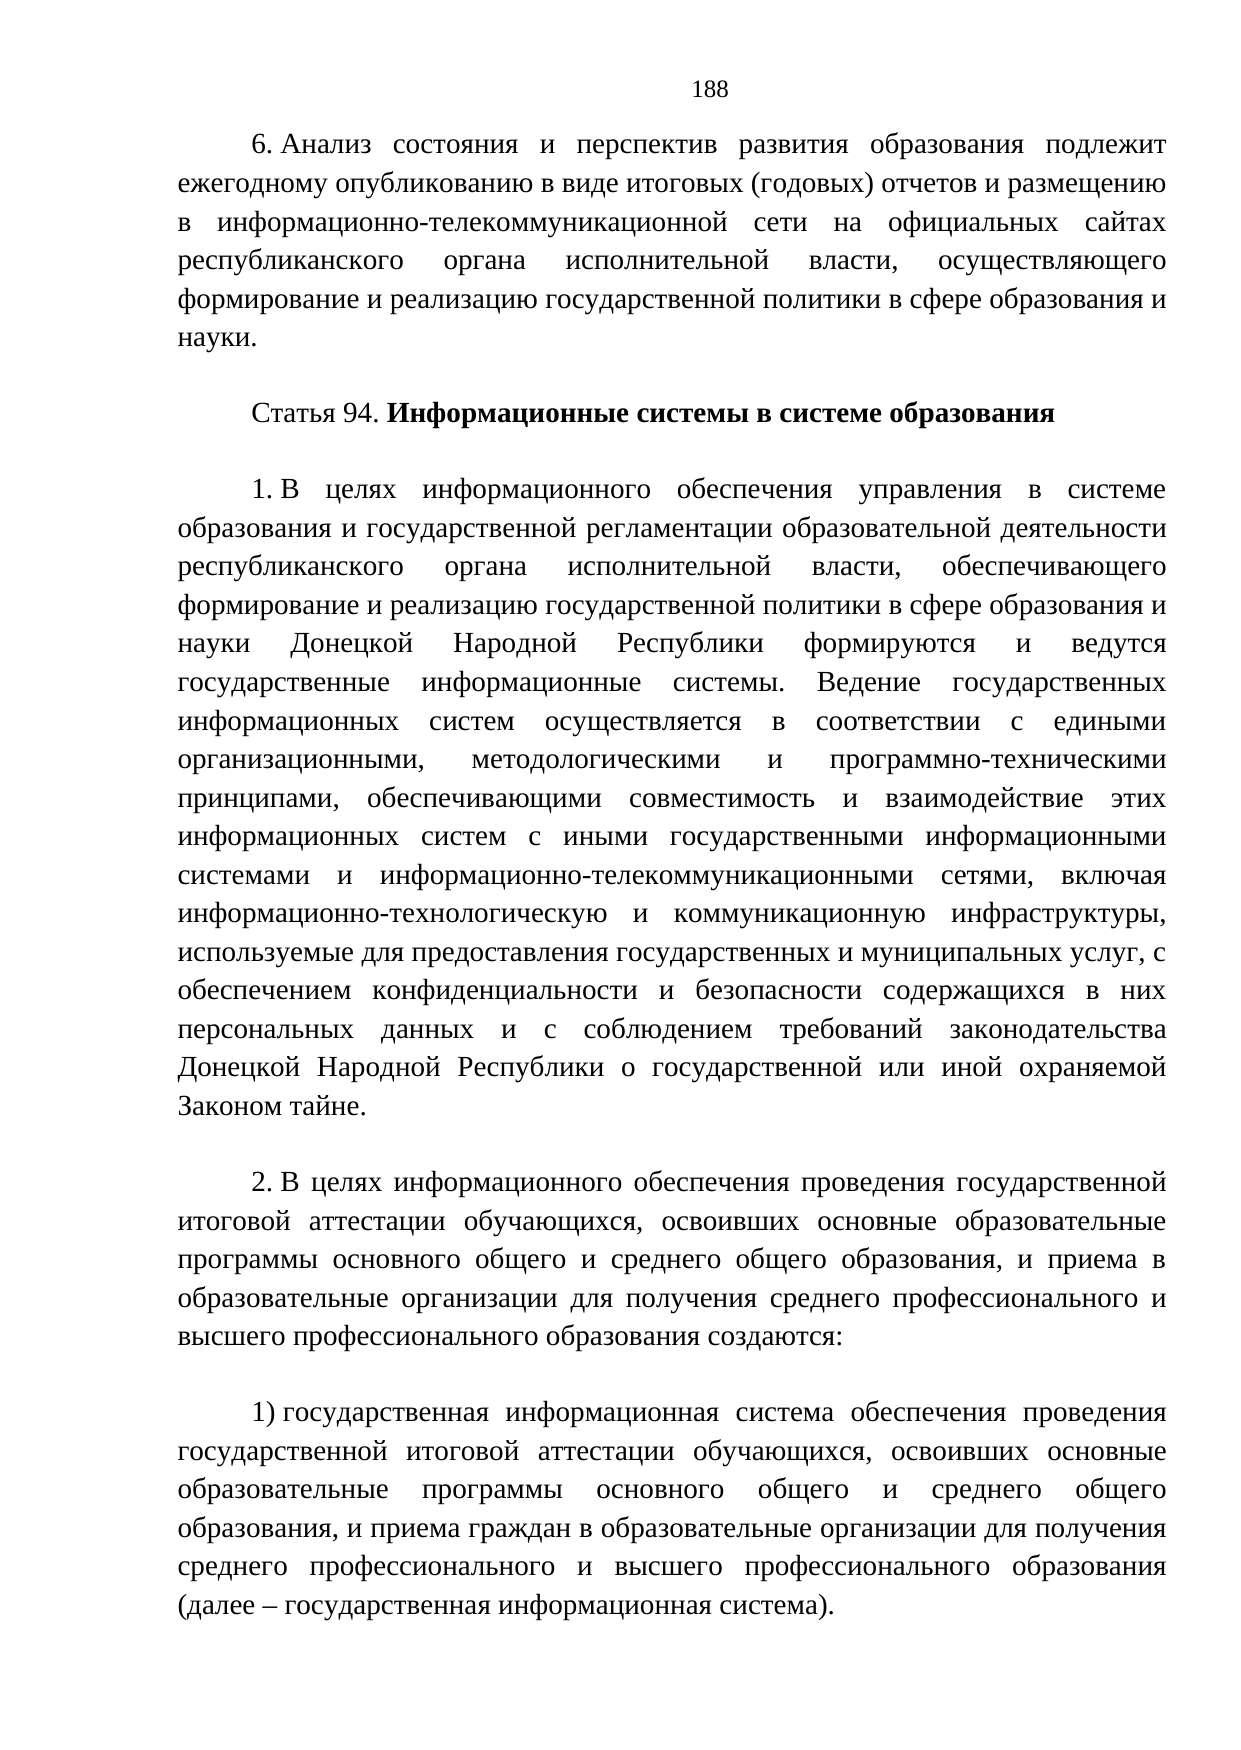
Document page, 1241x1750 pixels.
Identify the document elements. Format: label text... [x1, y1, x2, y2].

text 1. В целях информационного обеспечения управления в системе образования и государственной регламентации образовательной деятельности республиканского органа исполнительной власти, обеспечивающего формирование и реализацию государственной политики в сфере образования и науки Донецкой Народной Республики формируются и ведутся государственные информационные системы. Ведение государственных информационных систем осуществляется в соответствии с едиными организационными, методологическими и программно-техническими принципами, обеспечивающими совместимость и взаимодействие этих информационных систем с иными государственными информационными системами и информационно-телекоммуникационными сетями, включая информационно-технологическую и коммуникационную инфраструктуры, используемые для предоставления государственных и муниципальных услуг, с обеспечением конфиденциальности и безопасности содержащихся в них персональных данных и с соблюдением требований законодательства Донецкой Народной Республики о государственной или иной охраняемой Законом тайне. [177, 471, 1167, 1122]
text 6. Анализ состояния и перспектив развития образования подлежит ежегодному опубликованию в виде итоговых (годовых) отчетов и размещению в информационно-телекоммуникационной сети на официальных сайтах республиканского органа исполнительной власти, осуществляющего формирование и реализацию государственной политики в сфере образования и науки. [177, 127, 1167, 353]
text 1) государственная информационная система обеспечения проведения государственной итоговой аттестации обучающихся, освоивших основные образовательные программы основного общего и среднего общего образования, и приема граждан в образовательные организации для получения среднего профессионального и высшего профессионального образования (далее – государственная информационная система). [177, 1394, 1167, 1621]
text 2. В целях информационного обеспечения проведения государственной итоговой аттестации обучающихся, освоивших основные образовательные программы основного общего и среднего общего образования, и приема в образовательные организации для получения среднего профессионального и высшего профессионального образования создаются: [177, 1164, 1167, 1352]
text Статья 94. Информационные системы в системе образования [177, 395, 1167, 429]
